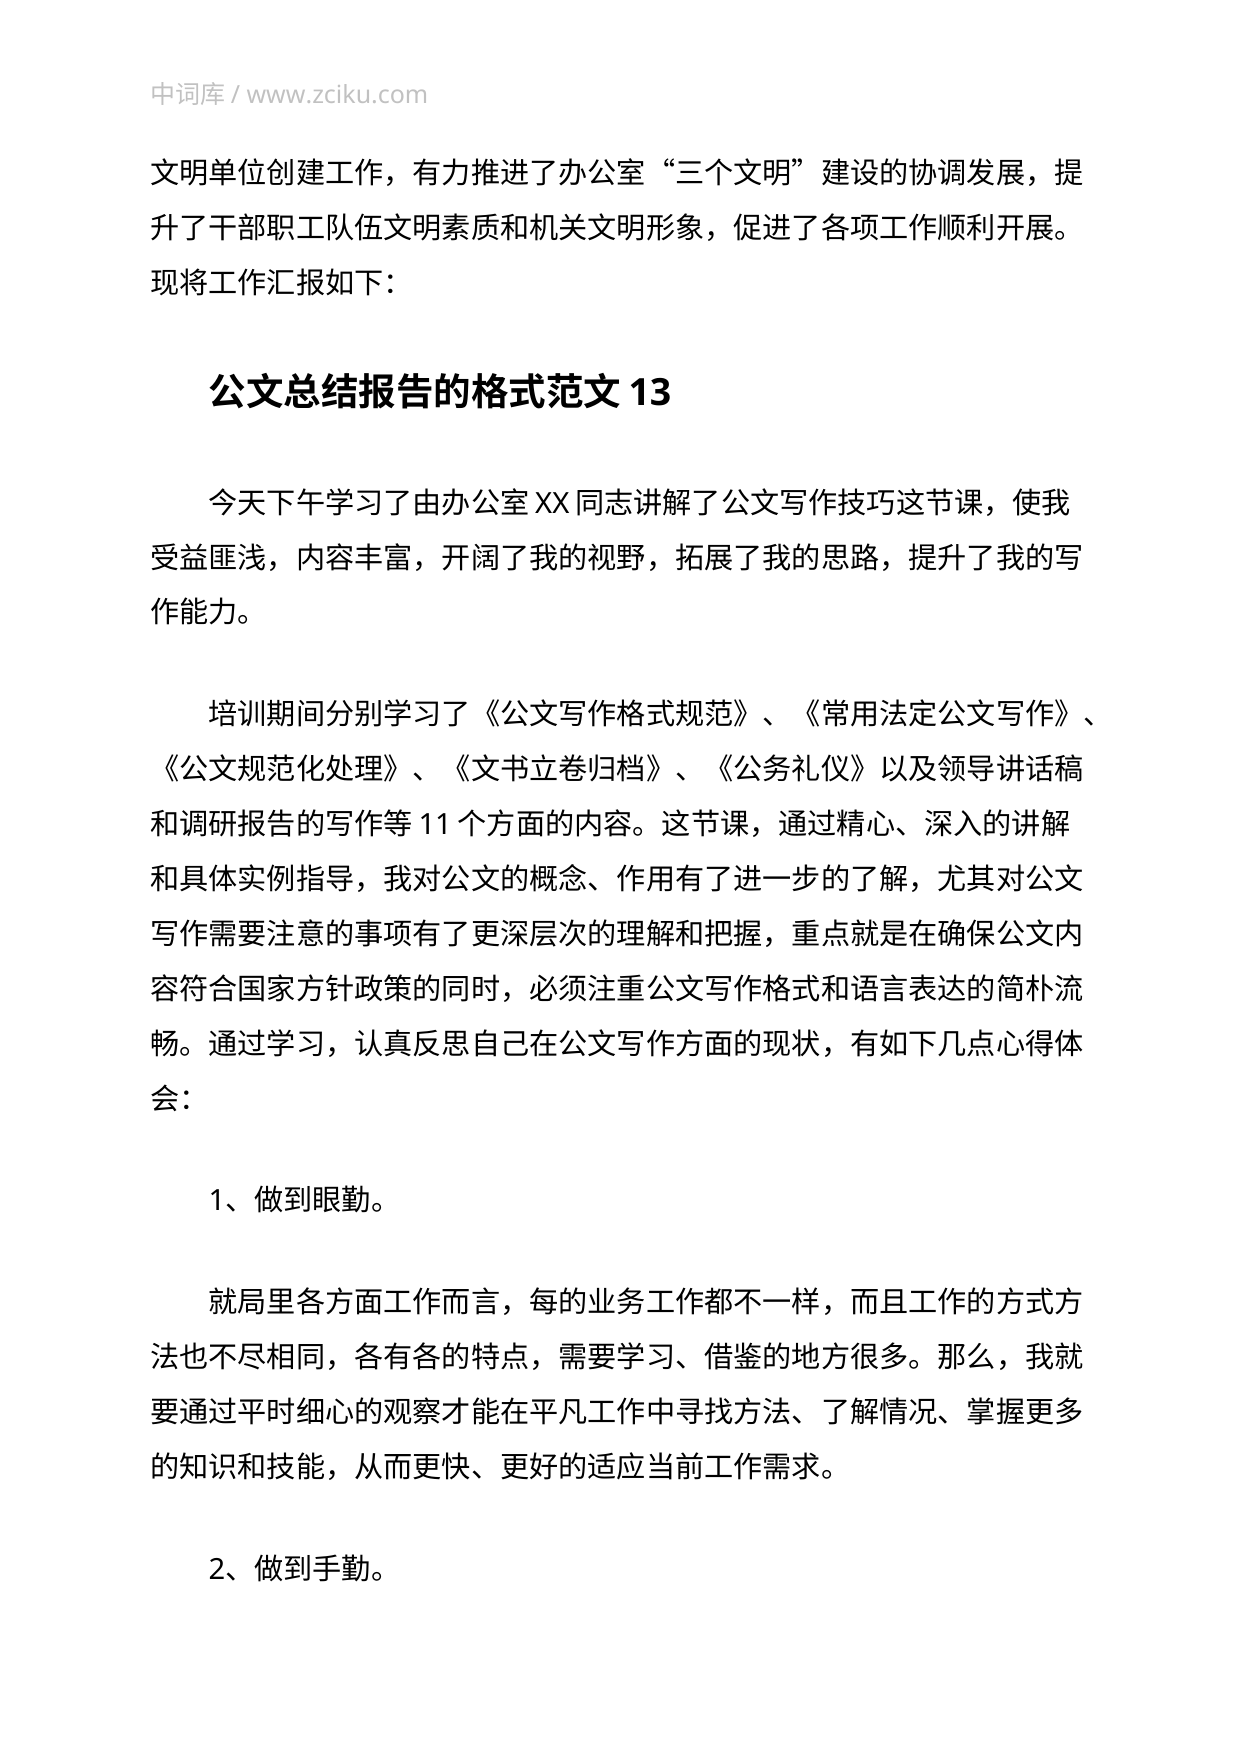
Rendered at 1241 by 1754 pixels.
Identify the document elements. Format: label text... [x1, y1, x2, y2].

text 公文总结报告的格式范文13 [150, 362, 1090, 416]
text 2、做到手勤。 [150, 1545, 1090, 1588]
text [150, 150, 1090, 302]
text 1、做到眼勤。 [150, 1177, 1090, 1219]
text 就局里各方面工作而言，每的业务工作都不一样，而且工作的方式方法也不尽相同，各有各的特点，需要学习、借鉴的地方很多。那么，我就要通过平时细心的观察才能在平凡工作中寻找方法、了解情况、掌握更多的知识和技能，从而更快、更好的适应当前工作需求。 [150, 1279, 1090, 1486]
text 培训期间分别学习了《公文写作格式规范》、《常用法定公文写作》、《公文规范化处理》、《文书立卷归档》、《公务礼仪》以及领导讲话稿和调研报告的写作等11个方面的内容。这节课，通过精心、深入的讲解和具体实例指导，我对公文的概念、作用有了进一步的了解，尤其对公文写作需要注意的事项有了更深层次的理解和把握，重点就是在确保公文内容符合国家方针政策的同时，必须注重公文写作格式和语言表达的简朴流畅。通过学习，认真反思自己在公文写作方面的现状，有如下几点心得体会： [150, 691, 1090, 1117]
text 今天下午学习了由办公室XX同志讲解了公文写作技巧这节课，使我受益匪浅，内容丰富，开阔了我的视野，拓展了我的思路，提升了我的写作能力。 [150, 479, 1090, 631]
